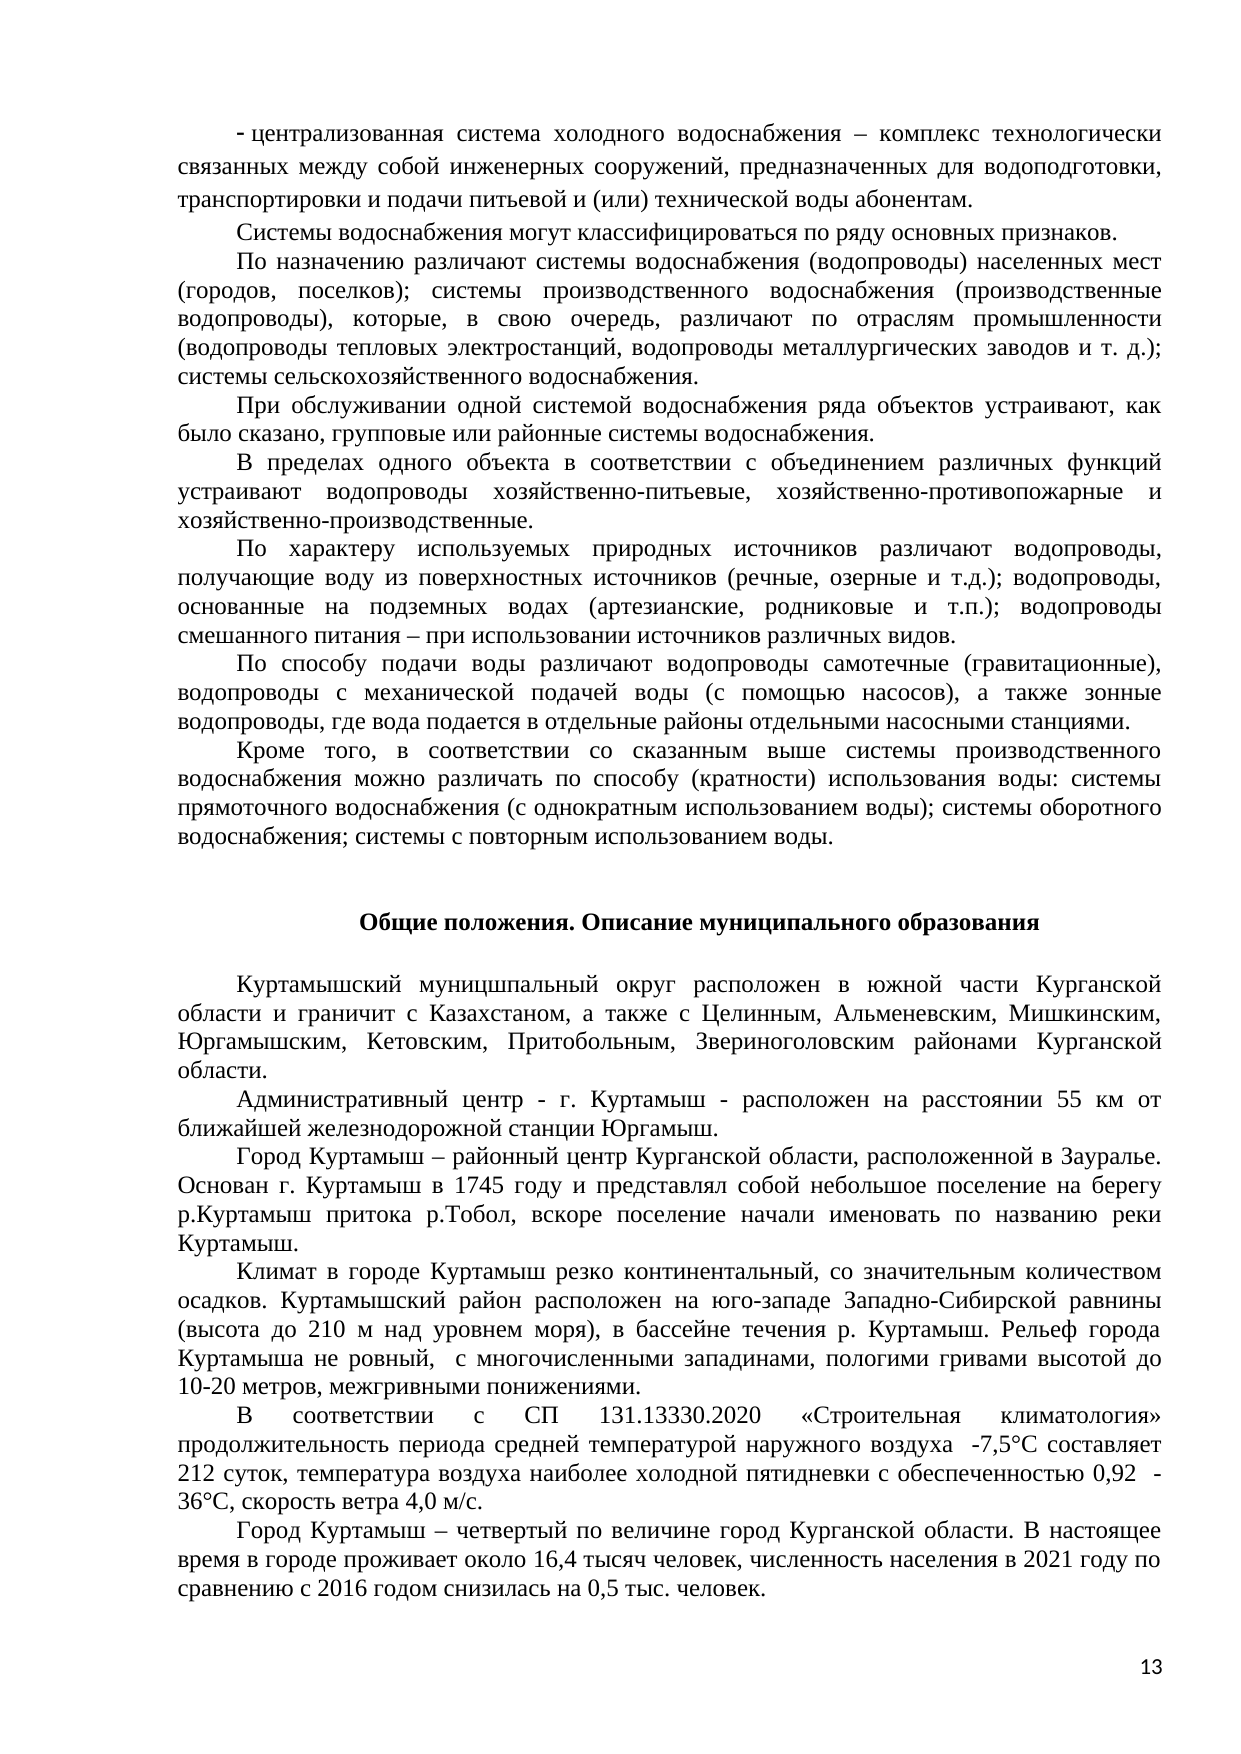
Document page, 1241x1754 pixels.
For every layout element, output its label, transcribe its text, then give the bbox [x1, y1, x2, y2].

text В пределах одного объекта в соответствии с объединением различных функций устраивают водопроводы хозяйственно-питьевые, хозяйственно-противопожарные и хозяйственно-производственные. [177, 447, 1162, 533]
text По назначению различают системы водоснабжения (водопроводы) населенных мест (городов, поселков); системы производственного водоснабжения (производственные водопроводы), которые, в свою очередь, различают по отраслям промышленности (водопроводы тепловых электростанций, водопроводы металлургических заводов и т. д.); системы сельскохозяйственного водоснабжения. [177, 246, 1162, 390]
text По характеру используемых природных источников различают водопроводы, получающие воду из поверхностных источников (речные, озерные и т.д.); водопроводы, основанные на подземных водах (артезианские, родниковые и т.п.); водопроводы смешанного питания – при использовании источников различных видов. [177, 533, 1162, 648]
text Куртамышский муницшпальный округ расположен в южной части Курганской области и граничит с Казахстаном, а также с Целинным, Альменевским, Мишкинским, Юргамышским, Кетовским, Притобольным, Звериноголовским районами Курганской области. [177, 969, 1162, 1084]
list централизованная система холодного водоснабжения – комплекс технологически связанных между собой инженерных сооружений, предназначенных для водоподготовки, транспортировки и подачи питьевой и (или) технической воды абонентам. [177, 118, 1162, 213]
text Город Куртамыш – четвертый по величине город Курганской области. В настоящее время в городе проживает около 16,4 тысяч человек, численность населения в 2021 году по сравнению с 2016 годом снизилась на 0,5 тыс. человек. [177, 1515, 1162, 1601]
text Административный центр - г. Куртамыш - расположен на расстоянии 55 км от ближайшей железнодорожной станции Юргамыш. [177, 1084, 1162, 1141]
text В соответствии с СП 131.13330.2020 «Строительная климатология» продолжительность периода средней температурой наружного воздуха -7,5°С составляет 212 суток, температура воздуха наиболее холодной пятидневки с обеспеченностью 0,92 - 36°С, скорость ветра 4,0 м/с. [177, 1400, 1162, 1515]
text При обслуживании одной системой водоснабжения ряда объектов устраивают, как было сказано, групповые или районные системы водоснабжения. [177, 390, 1162, 447]
text Кроме того, в соответствии со сказанным выше системы производственного водоснабжения можно различать по способу (кратности) использования воды: системы прямоточного водоснабжения (с однократным использованием воды); системы оборотного водоснабжения; системы с повторным использованием воды. [177, 735, 1162, 850]
text Общие положения. Описание муниципального образования [177, 907, 1162, 936]
text Системы водоснабжения могут классифицироваться по ряду основных признаков. [177, 217, 1162, 246]
text Климат в городе Куртамыш резко континентальный, со значительным количеством осадков. Куртамышский район расположен на юго-западе Западно-Сибирской равнины (высота до 210 м над уровнем моря), в бассейне течения р. Куртамыш. Рельеф города Куртамыша не ровный, с многочисленными западинами, пологими гривами высотой до 10-20 метров, межгривными понижениями. [177, 1256, 1162, 1400]
text По способу подачи воды различают водопроводы самотечные (гравитационные), водопроводы с механической подачей воды (с помощью насосов), а также зонные водопроводы, где вода подается в отдельные районы отдельными насосными станциями. [177, 648, 1162, 735]
text Город Куртамыш – районный центр Курганской области, расположенной в Зауралье. Основан г. Куртамыш в 1745 году и представлял собой небольшое поселение на берегу р.Куртамыш притока р.Тобол, вскоре поселение начали именовать по названию реки Куртамыш. [177, 1141, 1162, 1256]
